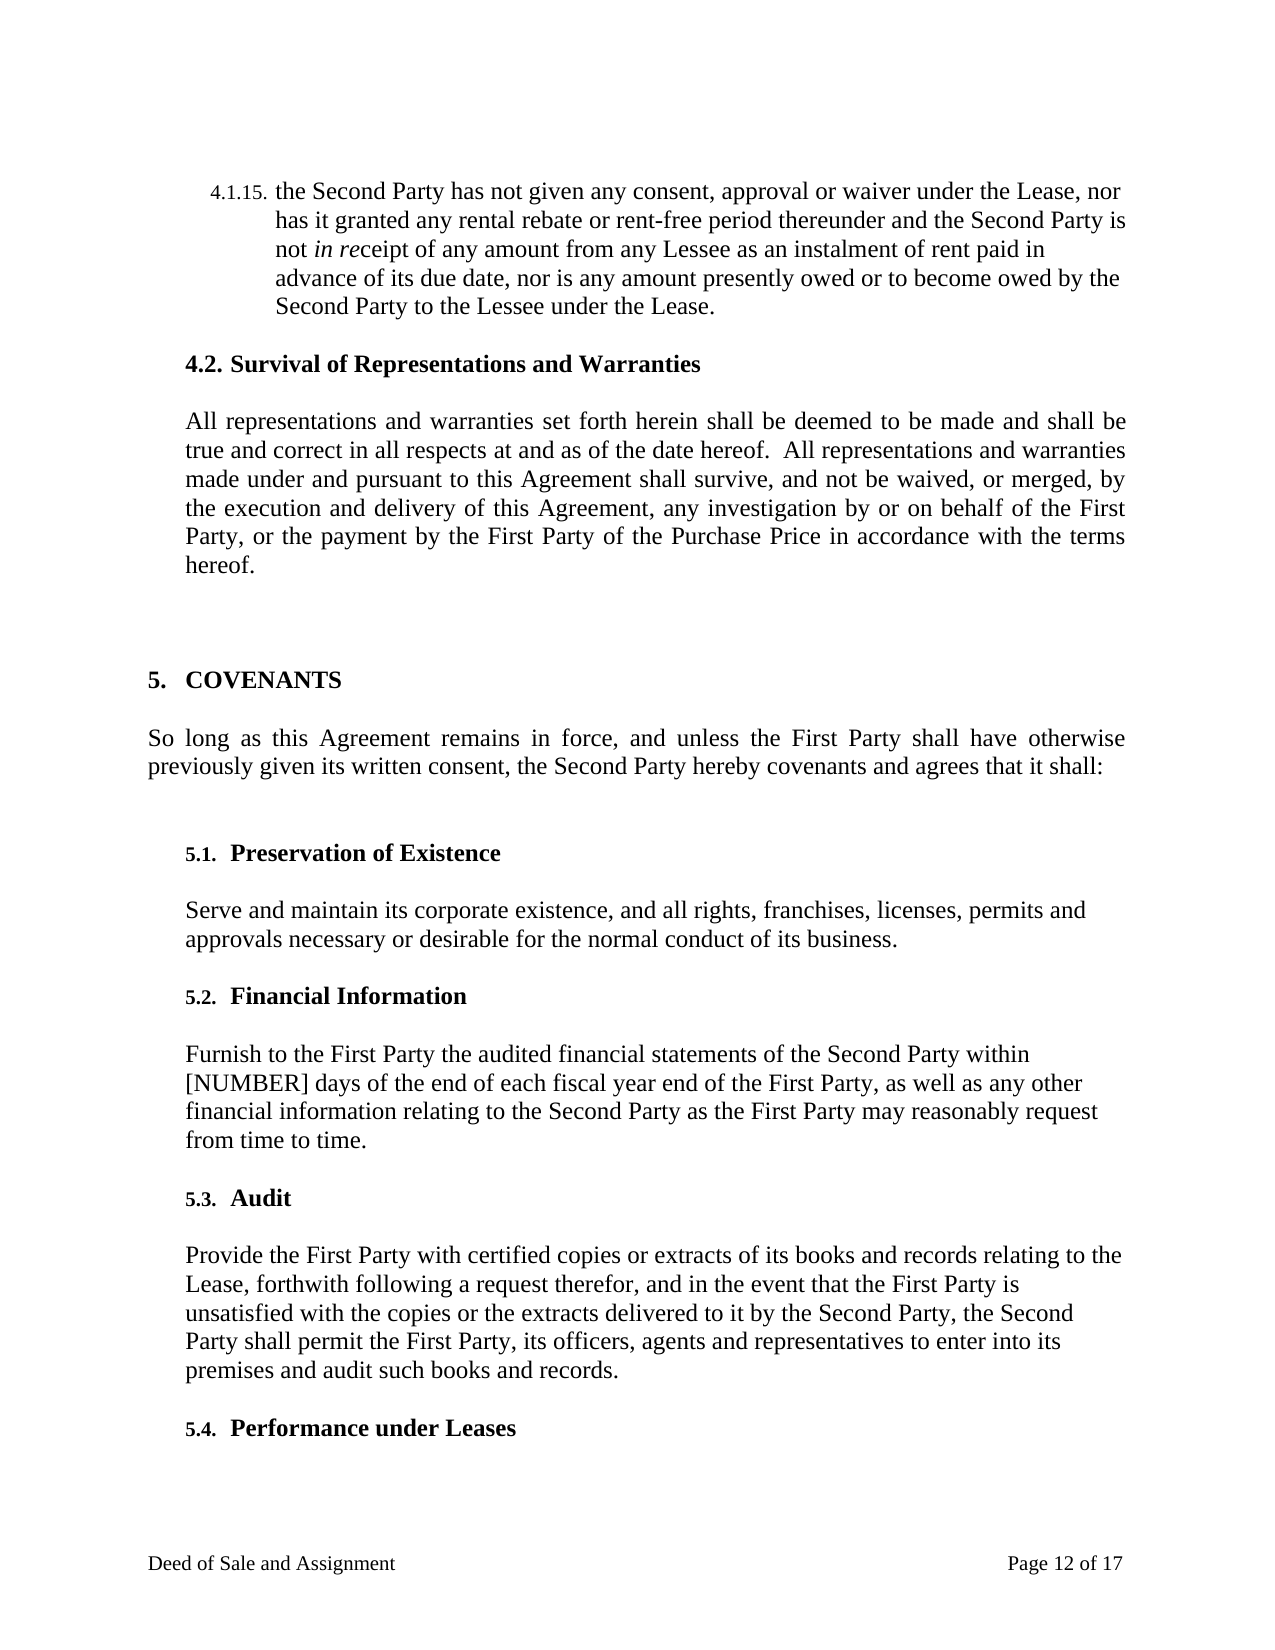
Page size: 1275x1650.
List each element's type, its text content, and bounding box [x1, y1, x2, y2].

text Provide the First Party with certified copies or extracts of its books and records relating to the Lease, forthwith following a request therefor, and in the event that the First Party is unsatisfied with the copies or the extracts delivered to it by the Second Party, the Second Party shall permit the First Party, its officers, agents and representatives to enter into its premises and audit such books and records. [185, 1240, 1127, 1384]
list Financial Information [185, 981, 1127, 1010]
text 5. COVENANTS [148, 665, 1127, 694]
list Survival of Representations and Warranties [185, 349, 1127, 378]
list the Second Party has not given any consent, approval or waiver under the Lease, nor has it granted any rental rebate or rent-free period thereunder and the Second Party is not in receipt of any amount from any Lessee as an instalment of rent paid in advance of its due date, nor is any amount presently owed or to become owed by the Second Party to the Lessee under the Lease. [210, 176, 1127, 320]
text Serve and maintain its corporate existence, and all rights, franchises, licenses, permits and approvals necessary or desirable for the normal conduct of its business. [185, 895, 1127, 953]
list Audit [185, 1183, 1127, 1211]
text Furnish to the First Party the audited financial statements of the Second Party within [NUMBER] days of the end of each fiscal year end of the First Party, as well as any other financial information relating to the Second Party as the First Party may reasonably request from time to time. [185, 1039, 1127, 1154]
list Performance under Leases [185, 1413, 1127, 1441]
text All representations and warranties set forth herein shall be deemed to be made and shall be true and correct in all respects at and as of the date hereof. All representations and warranties made under and pursuant to this Agreement shall survive, and not be waived, or merged, by the execution and delivery of this Agreement, any investigation by or on behalf of the First Party, or the payment by the First Party of the Purchase Price in accordance with the terms hereof. [185, 406, 1127, 579]
list Preservation of Existence [185, 838, 1127, 866]
text So long as this Agreement remains in force, and unless the First Party shall have otherwise previously given its written consent, the Second Party hereby covenants and agrees that it shall: [148, 723, 1127, 780]
